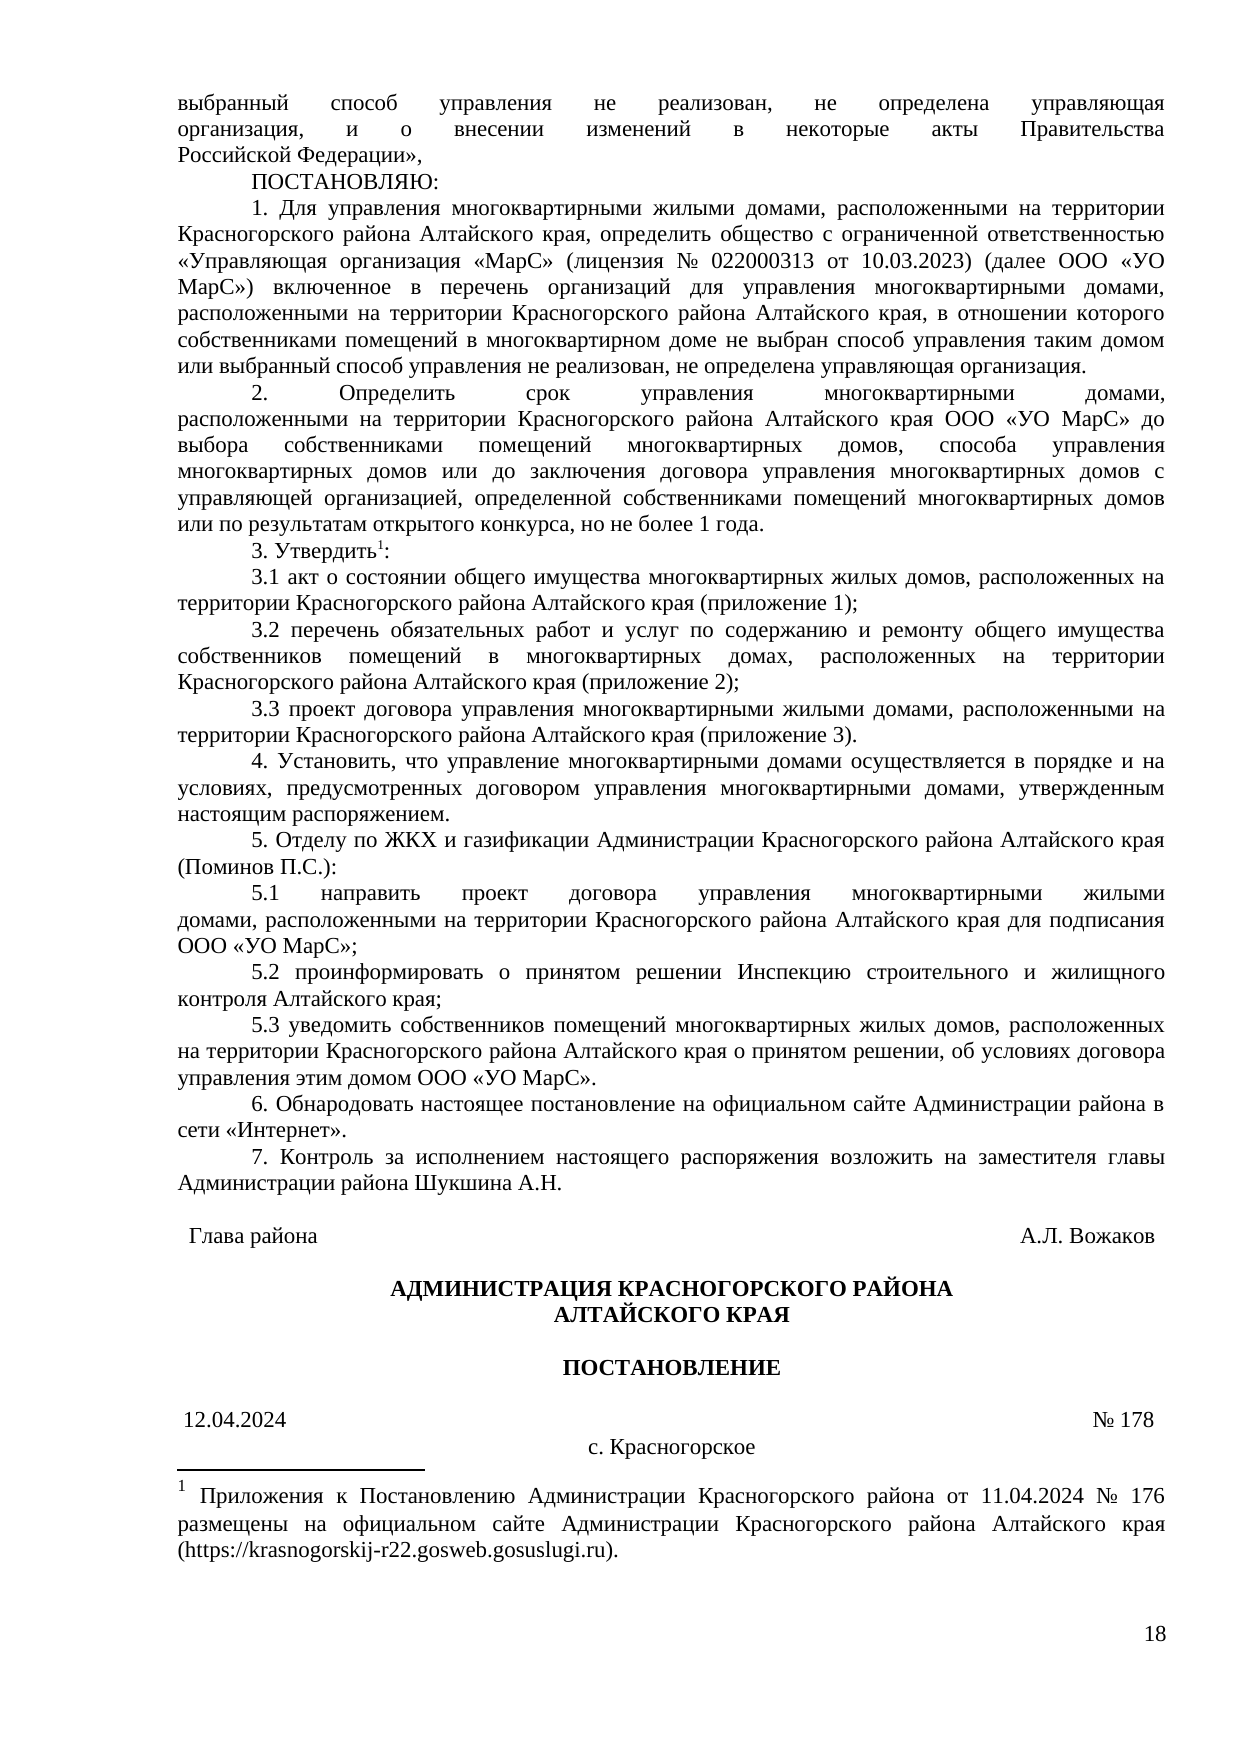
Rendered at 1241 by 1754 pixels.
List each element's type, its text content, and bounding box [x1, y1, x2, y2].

text 3.2 перечень обязательных работ и услуг по содержанию и ремонту общего имущества собственников помещений в многоквартирных домах, расположенных на территории Красногорского района Алтайского края (приложение 2); [177, 616, 1166, 695]
text ПОСТАНОВЛЯЮ: [177, 168, 1166, 194]
text 7. Контроль за исполнением настоящего распоряжения возложить на заместителя главы Администрации района Шукшина А.Н. [177, 1143, 1166, 1196]
table_header А.Л. Вожаков [812, 1222, 1166, 1248]
text 1. Для управления многоквартирными жилыми домами, расположенными на территории Красногорского района Алтайского края, определить общество с ограниченной ответственностью «Управляющая организация «МарС» (лицензия № 022000313 от 10.03.2023) (далее ООО «УО МарС») включенное в перечень организаций для управления многоквартирными домами, расположенными на территории Красногорского района Алтайского края, в отношении которого собственниками помещений в многоквартирном доме не выбран способ управления таким домом или выбранный способ управления не реализован, не определена управляющая организация. [177, 194, 1166, 378]
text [177, 89, 1166, 168]
text 5.2 проинформировать о принятом решении Инспекцию строительного и жилищного контроля Алтайского края; [177, 958, 1166, 1011]
text 2. Определить срок управления многоквартирными домами, расположенными на территории Красногорского района Алтайского края ООО «УО МарС» до выбора собственниками помещений многоквартирных домов, способа управления многоквартирных домов или до заключения договора управления многоквартирных домов с управляющей организацией, определенной собственниками помещений многоквартирных домов или по результатам открытого конкурса, но не более 1 года. [177, 378, 1166, 537]
text АДМИНИСТРАЦИЯ КРАСНОГОРСКОГО РАЙОНА [177, 1274, 1166, 1301]
text 5. Отделу по ЖКХ и газификации Администрации Красногорского района Алтайского края (Поминов П.С.): [177, 827, 1166, 879]
text 12.04.2024 № 178 [177, 1406, 1166, 1433]
text 6. Обнародовать настоящее постановление на официальном сайте Администрации района в сети «Интернет». [177, 1090, 1166, 1143]
text 3. Утвердить: [251, 537, 1166, 563]
table_header Глава района [177, 1222, 812, 1248]
text 5.1 направить проект договора управления многоквартирными жилыми домами, расположенными на территории Красногорского района Алтайского края для подписания ООО «УО МарС»; [177, 879, 1166, 958]
text АЛТАЙСКОГО КРАЯ [177, 1301, 1166, 1327]
text ПОСТАНОВЛЕНИЕ [177, 1354, 1166, 1380]
text с. Красногорское [177, 1433, 1166, 1459]
text 4. Установить, что управление многоквартирными домами осуществляется в порядке и на условиях, предусмотренных договором управления многоквартирными домами, утвержденным настоящим распоряжением. [177, 747, 1166, 827]
text 3.3 проект договора управления многоквартирными жилыми домами, расположенными на территории Красногорского района Алтайского края (приложение 3). [177, 695, 1166, 747]
text 5.3 уведомить собственников помещений многоквартирных жилых домов, расположенных на территории Красногорского района Алтайского края о принятом решении, об условиях договора управления этим домом ООО «УО МарС». [177, 1011, 1166, 1090]
text 3.1 акт о состоянии общего имущества многоквартирных жилых домов, расположенных на территории Красногорского района Алтайского края (приложение 1); [177, 563, 1166, 616]
